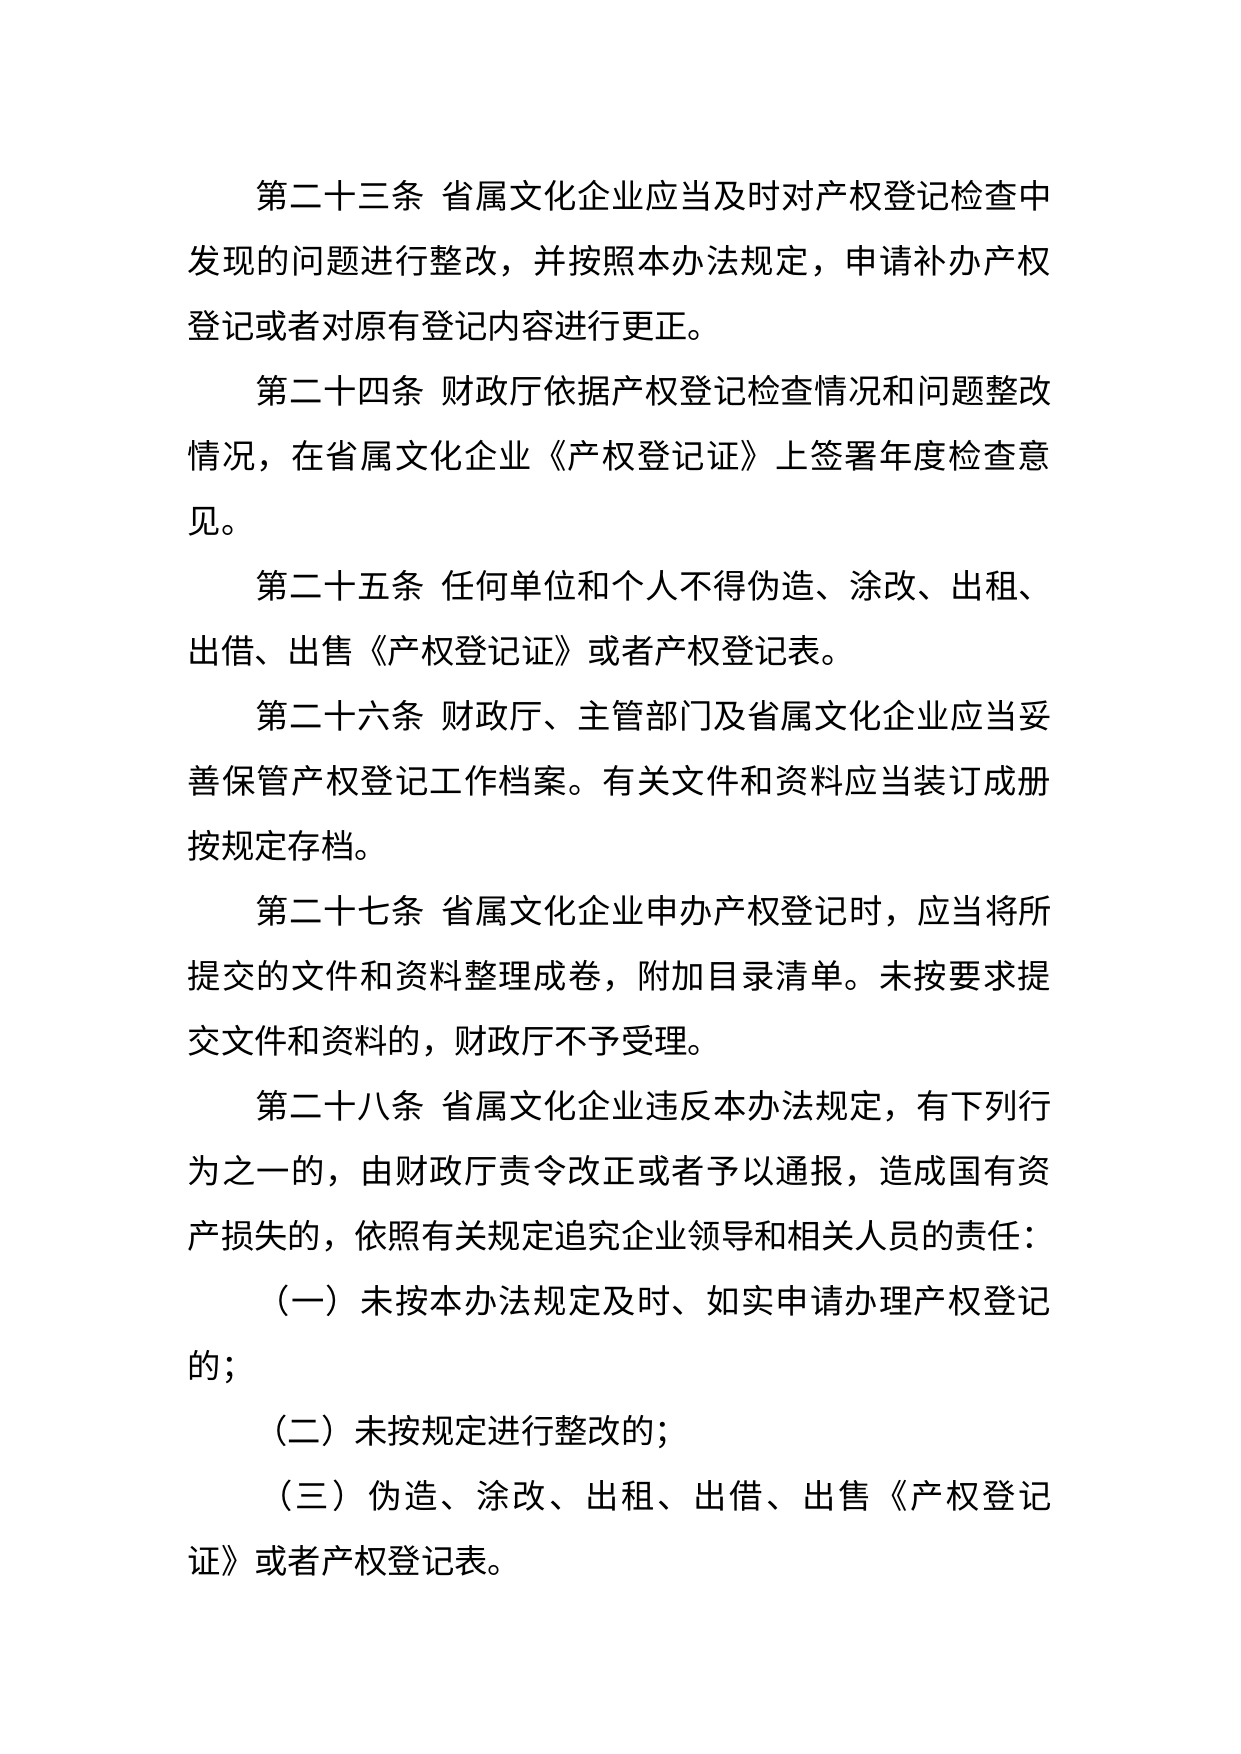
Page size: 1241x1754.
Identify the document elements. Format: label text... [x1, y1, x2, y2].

text 第二十四条 财政厅依据产权登记检查情况和问题整改情况，在省属文化企业《产权登记证》上签署年度检查意见。 [187, 357, 1053, 552]
text 第二十六条 财政厅、主管部门及省属文化企业应当妥善保管产权登记工作档案。有关文件和资料应当装订成册，按规定存档。 [187, 682, 1053, 877]
text 第二十八条 省属文化企业违反本办法规定，有下列行为之一的，由财政厅责令改正或者予以通报，造成国有资产损失的，依照有关规定追究企业领导和相关人员的责任： [187, 1072, 1053, 1267]
text 第二十五条 任何单位和个人不得伪造、涂改、出租、出借、出售《产权登记证》或者产权登记表。 [187, 552, 1053, 682]
text 第二十三条 省属文化企业应当及时对产权登记检查中发现的问题进行整改，并按照本办法规定，申请补办产权登记或者对原有登记内容进行更正。 [187, 162, 1053, 357]
text （一）未按本办法规定及时、如实申请办理产权登记的； [187, 1267, 1053, 1397]
text （二）未按规定进行整改的； [187, 1397, 1053, 1462]
text （三）伪造、涂改、出租、出借、出售《产权登记证》或者产权登记表。 [187, 1462, 1053, 1592]
text 第二十七条 省属文化企业申办产权登记时，应当将所提交的文件和资料整理成卷，附加目录清单。未按要求提交文件和资料的，财政厅不予受理。 [187, 877, 1053, 1072]
